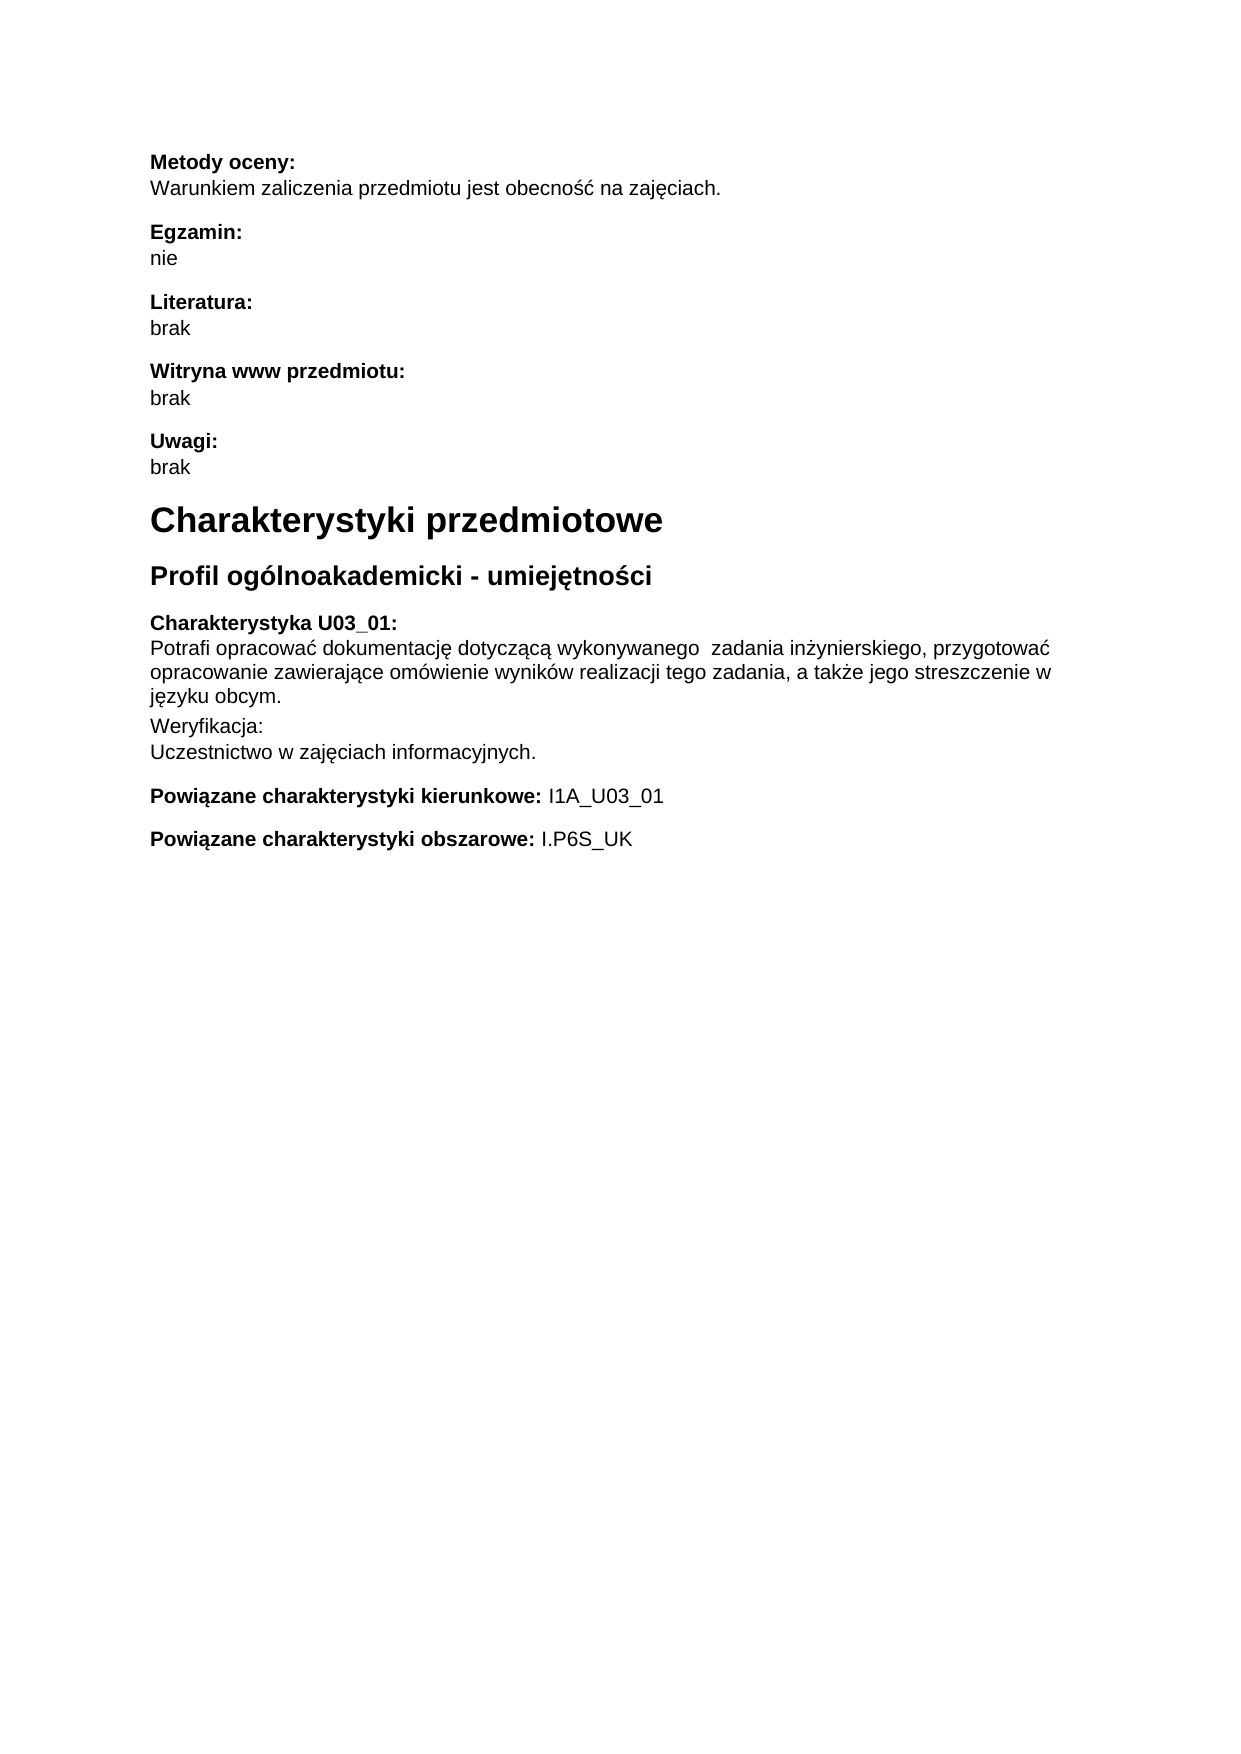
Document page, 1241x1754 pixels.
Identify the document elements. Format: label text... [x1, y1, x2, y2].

text Potrafi opracować dokumentację dotyczącą wykonywanego zadania inżynierskiego, przygotować opracowanie zawierające omówienie wyników realizacji tego zadania, a także jego streszczenie w języku obcym. [150, 636, 1090, 707]
text brak [150, 316, 1090, 339]
subtitle Charakterystyki przedmiotowe [150, 499, 1090, 540]
text Witryna www przedmiotu: [150, 359, 1090, 383]
text Powiązane charakterystyki kierunkowe: I1A_U03_01 [150, 783, 1090, 807]
text nie [150, 246, 1090, 270]
text Weryfikacja: [150, 714, 1090, 738]
text Egzamin: [150, 220, 1090, 244]
text brak [150, 385, 1090, 409]
text Warunkiem zaliczenia przedmiotu jest obecność na zajęciach. [150, 176, 1090, 200]
text Uwagi: [150, 429, 1090, 453]
subtitle Profil ogólnoakademicki - umiejętności [150, 559, 1090, 591]
text Metody oceny: [150, 150, 1090, 174]
text brak [150, 455, 1090, 479]
text Charakterystyka U03_01: [150, 611, 1090, 634]
text Uczestnictwo w zajęciach informacyjnych. [150, 740, 1090, 764]
text Powiązane charakterystyki obszarowe: I.P6S_UK [150, 827, 1090, 851]
text Literatura: [150, 289, 1090, 313]
